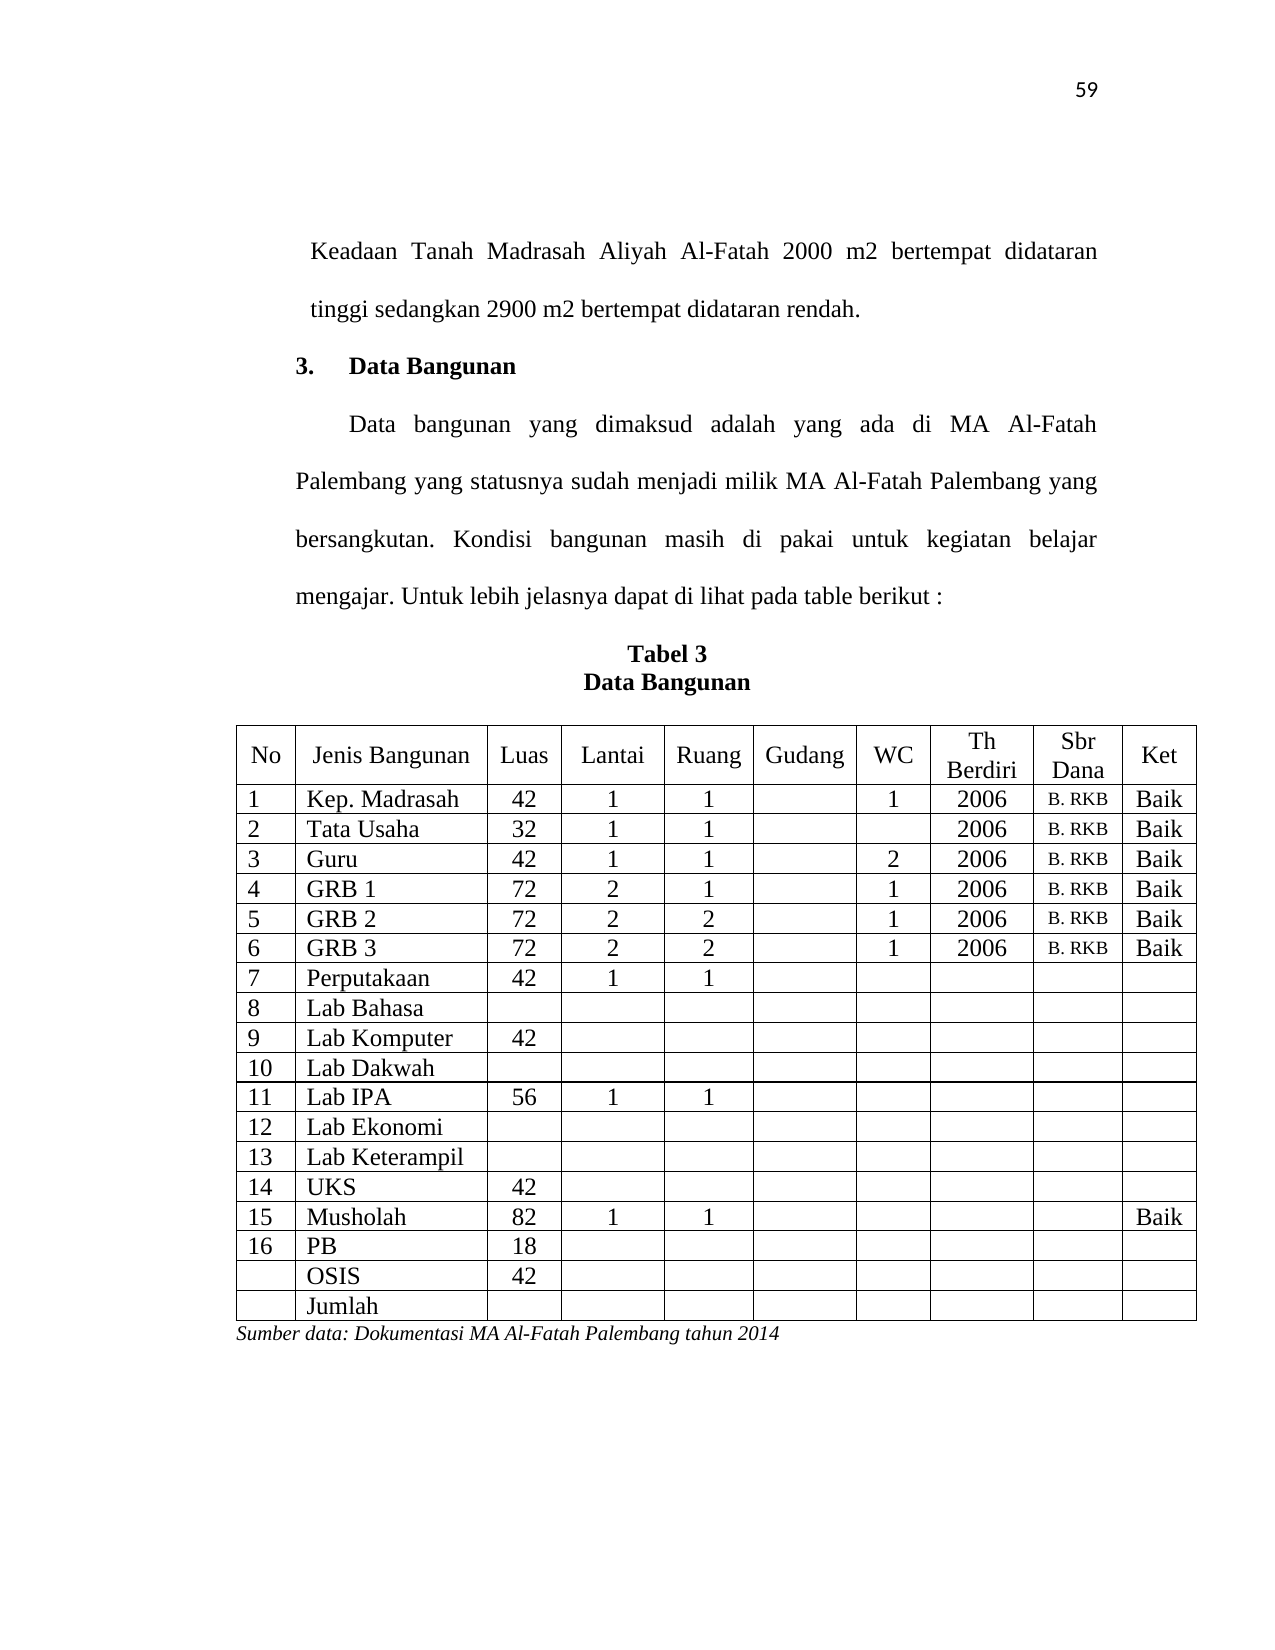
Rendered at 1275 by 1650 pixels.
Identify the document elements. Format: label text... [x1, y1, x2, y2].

table_cell [562, 1291, 664, 1320]
table_cell [857, 814, 930, 843]
table_cell 2006 [931, 904, 1033, 932]
table_cell 8 [237, 993, 295, 1022]
table_cell [1034, 1023, 1122, 1052]
table_cell [562, 1142, 664, 1171]
table_cell 2 [857, 844, 930, 873]
table_cell [562, 1053, 664, 1081]
table_cell Lab Bahasa [296, 993, 487, 1022]
table_cell Jumlah [296, 1291, 487, 1320]
table_cell 1 [665, 874, 753, 903]
table_cell Lab Dakwah [296, 1053, 487, 1081]
table_cell 1 [562, 844, 664, 873]
table_cell 72 [488, 934, 561, 962]
table_cell [665, 1053, 753, 1081]
table_cell [1034, 1202, 1122, 1230]
table_cell [1123, 1023, 1196, 1052]
table_cell 3 [237, 844, 295, 873]
table_cell [754, 904, 856, 932]
table_cell [857, 993, 930, 1022]
table_cell [754, 1053, 856, 1081]
table_header Lantai [562, 726, 664, 783]
table_cell [562, 1172, 664, 1201]
table_cell 6 [237, 934, 295, 962]
table_cell 1 [665, 963, 753, 992]
table_cell B. RKB [1034, 844, 1122, 873]
table_cell [857, 1142, 930, 1171]
table_cell B. RKB [1034, 934, 1122, 962]
table_cell GRB 3 [296, 934, 487, 962]
text Keadaan Tanah Madrasah Aliyah Al-Fatah 2000 m2 bertempat didataran tinggi sedangkan 2900 m2 bertempat didataran rendah. [310, 236, 1098, 322]
table_cell [754, 814, 856, 843]
table_cell [1123, 1142, 1196, 1171]
table_cell [754, 934, 856, 962]
text Sumber data: Dokumentasi MA Al-Fatah Palembang tahun 2014 [236, 1321, 1098, 1345]
table_cell 14 [237, 1172, 295, 1201]
table_cell [665, 1291, 753, 1320]
table_cell 12 [237, 1112, 295, 1141]
table_header Th Berdiri [931, 726, 1033, 783]
table_cell Baik [1123, 844, 1196, 873]
table_cell B. RKB [1034, 814, 1122, 843]
table_cell [1123, 993, 1196, 1022]
table_cell 13 [237, 1142, 295, 1171]
table_cell [562, 993, 664, 1022]
table_cell 56 [488, 1083, 561, 1111]
table_cell [1123, 1291, 1196, 1320]
table_cell [931, 1261, 1033, 1290]
table_cell [931, 1112, 1033, 1141]
table_cell [754, 1112, 856, 1141]
table_cell [857, 1291, 930, 1320]
table_cell [488, 993, 561, 1022]
table_cell [1123, 1231, 1196, 1260]
table_cell Lab Keterampil [296, 1142, 487, 1171]
table_cell [562, 1112, 664, 1141]
table_cell Musholah [296, 1202, 487, 1230]
table_cell [562, 1023, 664, 1052]
table_cell [1123, 1112, 1196, 1141]
table_cell [1034, 993, 1122, 1022]
table_cell 7 [237, 963, 295, 992]
table_cell 1 [562, 785, 664, 813]
table_cell [857, 1261, 930, 1290]
table_cell Kep. Madrasah [296, 785, 487, 813]
table_cell [488, 1112, 561, 1141]
table_cell [857, 1202, 930, 1230]
table_cell Baik [1123, 934, 1196, 962]
table_cell 1 [665, 785, 753, 813]
table_cell [931, 1023, 1033, 1052]
table_cell [857, 1053, 930, 1081]
table_cell 10 [237, 1053, 295, 1081]
table_cell [1123, 1172, 1196, 1201]
table_cell 42 [488, 844, 561, 873]
table_cell [1034, 1083, 1122, 1111]
table_cell [488, 1142, 561, 1171]
table_cell Lab Ekonomi [296, 1112, 487, 1141]
table_cell 1 [237, 785, 295, 813]
table_cell [1123, 963, 1196, 992]
table_cell 2 [562, 904, 664, 932]
table_cell 4 [237, 874, 295, 903]
table_cell [754, 993, 856, 1022]
table_cell B. RKB [1034, 874, 1122, 903]
table_cell [754, 1202, 856, 1230]
table_header No [237, 726, 295, 783]
table_cell Guru [296, 844, 487, 873]
table_cell 1 [665, 844, 753, 873]
text Data bangunan yang dimaksud adalah yang ada di MA Al-Fatah Palembang yang statusnya sudah menjadi milik MA Al-Fatah Palembang yang bersangkutan. Kondisi bangunan masih di pakai untuk kegiatan belajar mengajar. Untuk lebih jelasnya dapat di lihat pada table berikut : [295, 409, 1098, 610]
table_cell [1034, 1261, 1122, 1290]
table_cell 15 [237, 1202, 295, 1230]
table_cell 1 [562, 814, 664, 843]
table_cell [1123, 1083, 1196, 1111]
table_cell [754, 1172, 856, 1201]
table_cell 42 [488, 963, 561, 992]
table_cell 42 [488, 785, 561, 813]
table_cell [665, 1023, 753, 1052]
table_cell [754, 1261, 856, 1290]
table_cell [931, 1202, 1033, 1230]
table_cell Baik [1123, 904, 1196, 932]
table_cell [1123, 1053, 1196, 1081]
table_cell B. RKB [1034, 904, 1122, 932]
table_cell B. RKB [1034, 785, 1122, 813]
table_cell [754, 1083, 856, 1111]
table_cell [931, 963, 1033, 992]
table_cell 1 [562, 1202, 664, 1230]
table_cell 11 [237, 1083, 295, 1111]
table_cell 42 [488, 1023, 561, 1052]
table_cell [1034, 1142, 1122, 1171]
table_cell [1034, 1112, 1122, 1141]
table_cell [857, 963, 930, 992]
table_cell UKS [296, 1172, 487, 1201]
table_cell [931, 1172, 1033, 1201]
table_cell 2006 [931, 785, 1033, 813]
list Data Bangunan [295, 351, 1098, 380]
table_cell [754, 785, 856, 813]
table_cell [488, 1053, 561, 1081]
table_cell [1034, 1172, 1122, 1201]
table_cell 16 [237, 1231, 295, 1260]
table_cell GRB 1 [296, 874, 487, 903]
table_cell PB [296, 1231, 487, 1260]
table_cell 1 [857, 874, 930, 903]
table_cell [754, 874, 856, 903]
table_cell [857, 1083, 930, 1111]
table_cell 18 [488, 1231, 561, 1260]
table_cell 2006 [931, 934, 1033, 962]
table_cell [754, 963, 856, 992]
table_cell [754, 1291, 856, 1320]
table_cell [857, 1023, 930, 1052]
text Tabel 3 [236, 639, 1098, 667]
table_cell 82 [488, 1202, 561, 1230]
table_cell Baik [1123, 874, 1196, 903]
table_cell [237, 1261, 295, 1290]
table_cell 2 [562, 874, 664, 903]
table_cell OSIS [296, 1261, 487, 1290]
table_cell Baik [1123, 1202, 1196, 1230]
table_header Ruang [665, 726, 753, 783]
table_cell 1 [562, 1083, 664, 1111]
table_cell 2006 [931, 874, 1033, 903]
table_cell 1 [857, 934, 930, 962]
table_cell [562, 1231, 664, 1260]
table_cell 42 [488, 1261, 561, 1290]
table_header WC [857, 726, 930, 783]
table_cell [237, 1291, 295, 1320]
table_cell GRB 2 [296, 904, 487, 932]
table_cell [665, 1261, 753, 1290]
table_cell [562, 1261, 664, 1290]
table_cell [1034, 1231, 1122, 1260]
table_cell 1 [562, 963, 664, 992]
table_cell [488, 1291, 561, 1320]
table_cell Perputakaan [296, 963, 487, 992]
table_cell Tata Usaha [296, 814, 487, 843]
table_cell [931, 1231, 1033, 1260]
table_cell [754, 1142, 856, 1171]
table_cell [665, 1112, 753, 1141]
table_cell [754, 844, 856, 873]
table_cell 42 [488, 1172, 561, 1201]
table_cell [1123, 1261, 1196, 1290]
table_cell 1 [857, 785, 930, 813]
table_cell 9 [237, 1023, 295, 1052]
table_cell 1 [665, 1202, 753, 1230]
table_header Luas [488, 726, 561, 783]
table_cell [665, 1172, 753, 1201]
table_cell [857, 1172, 930, 1201]
table_cell [754, 1231, 856, 1260]
table_cell [931, 993, 1033, 1022]
table_cell 72 [488, 874, 561, 903]
table_cell [665, 993, 753, 1022]
table_cell [931, 1053, 1033, 1081]
table_cell Baik [1123, 814, 1196, 843]
table_header Ket [1123, 726, 1196, 783]
table_header Gudang [754, 726, 856, 783]
table_cell [931, 1291, 1033, 1320]
table_cell [1034, 1053, 1122, 1081]
table_cell [931, 1083, 1033, 1111]
table_cell [857, 1112, 930, 1141]
table_cell 2 [665, 934, 753, 962]
table_header Sbr Dana [1034, 726, 1122, 783]
table_cell Lab Komputer [296, 1023, 487, 1052]
table_cell Lab IPA [296, 1083, 487, 1111]
table_cell 2 [562, 934, 664, 962]
table_cell 1 [665, 1083, 753, 1111]
table_cell 2 [237, 814, 295, 843]
table_cell [665, 1142, 753, 1171]
table_cell 2 [665, 904, 753, 932]
table_cell [857, 1231, 930, 1260]
table_cell 2006 [931, 844, 1033, 873]
table_cell 1 [665, 814, 753, 843]
table_header Jenis Bangunan [296, 726, 487, 783]
table_cell [1034, 963, 1122, 992]
table_cell [665, 1231, 753, 1260]
table_cell 2006 [931, 814, 1033, 843]
text Data Bangunan [236, 667, 1098, 696]
table_cell [754, 1023, 856, 1052]
table_cell [931, 1142, 1033, 1171]
table_cell 32 [488, 814, 561, 843]
table_cell 72 [488, 904, 561, 932]
table_cell 1 [857, 904, 930, 932]
table_cell [1034, 1291, 1122, 1320]
table_cell 5 [237, 904, 295, 932]
table_cell Baik [1123, 785, 1196, 813]
